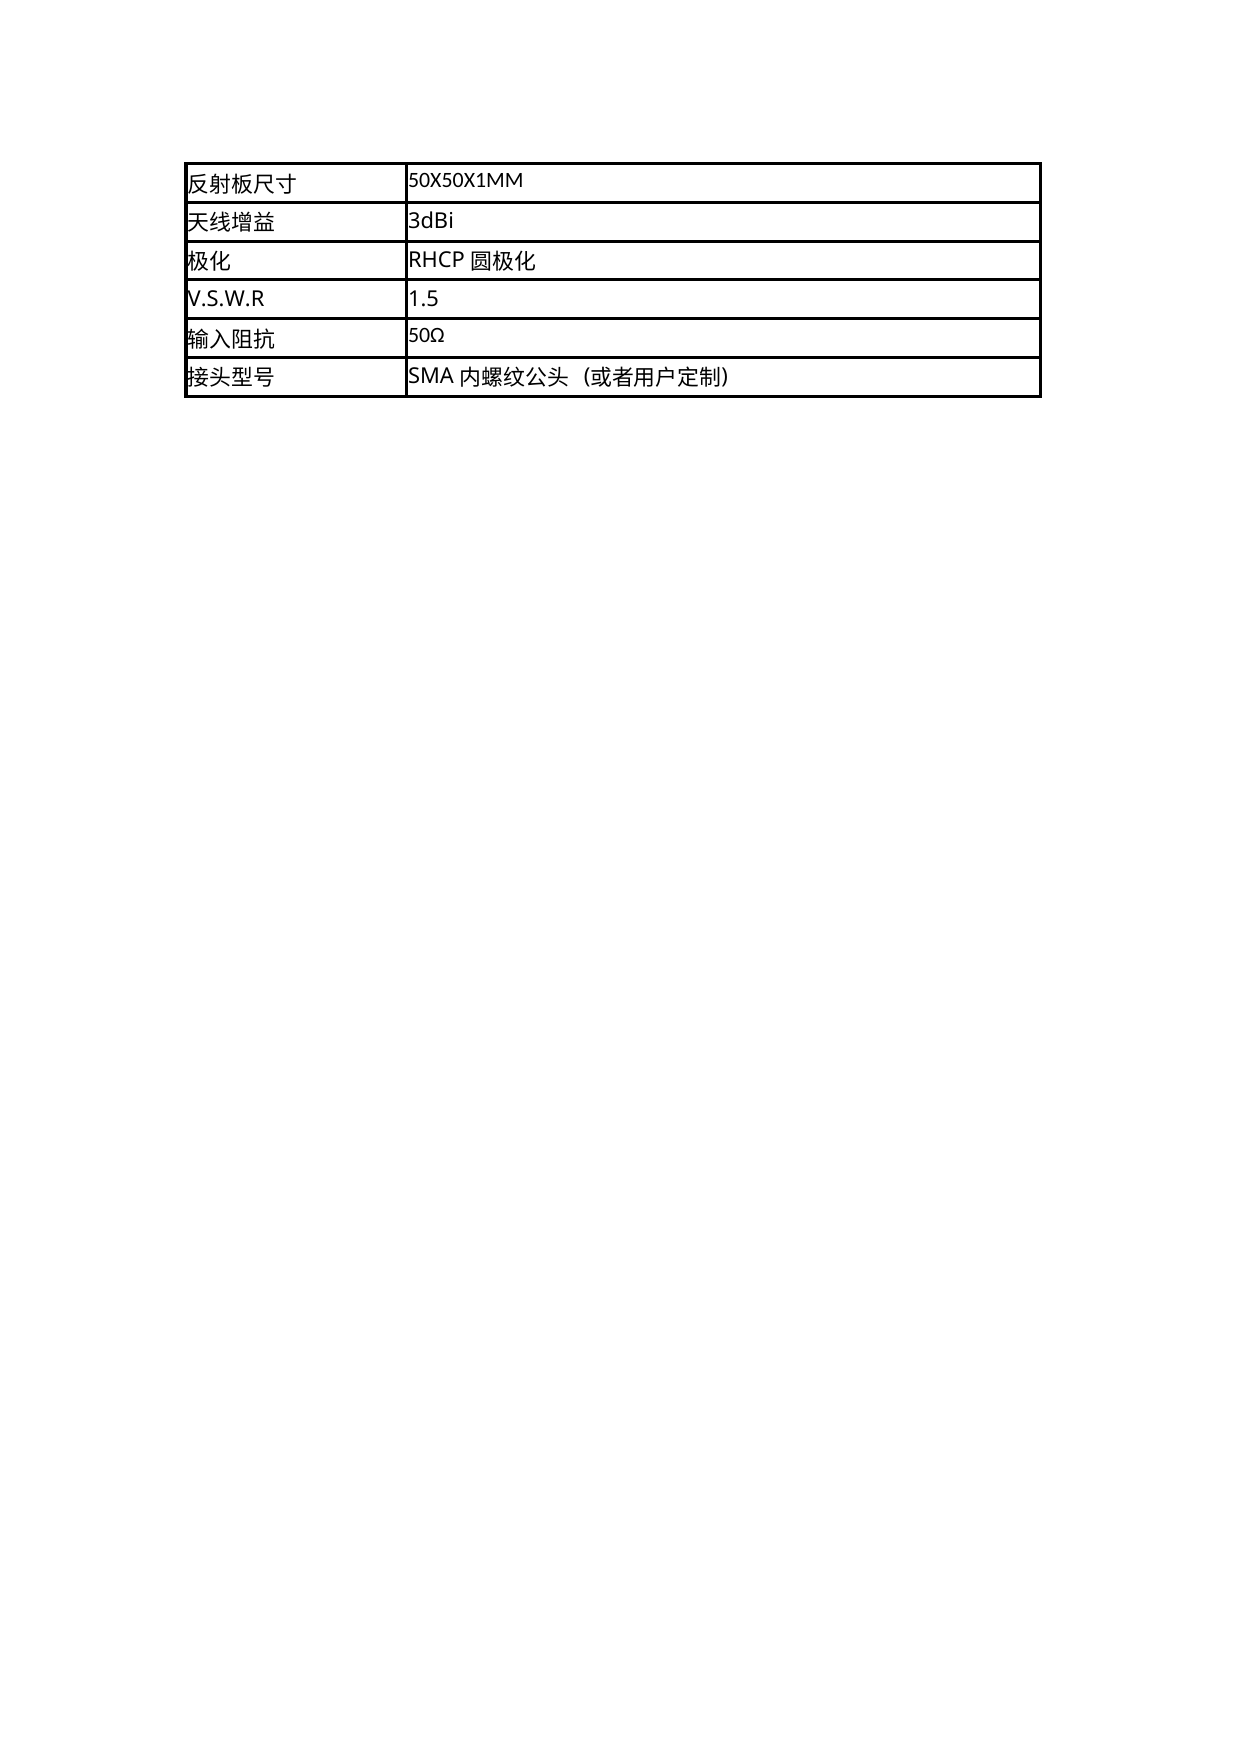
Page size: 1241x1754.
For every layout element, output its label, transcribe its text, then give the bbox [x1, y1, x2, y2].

table_cell 1.5 [408, 281, 1039, 317]
table_cell 50X50X1MM [408, 165, 1039, 201]
table_cell 50Ω [408, 320, 1039, 356]
table_cell SMA 内螺纹公头 (或者用户定制) [408, 359, 1039, 394]
table_cell 天线增益 [188, 204, 405, 239]
table_cell 极化 [188, 243, 405, 278]
table_cell 输入阻抗 [188, 320, 405, 356]
table_cell 3dBi [408, 204, 1039, 239]
table_cell RHCP 圆极化 [408, 243, 1039, 278]
table_cell V.S.W.R [188, 281, 405, 317]
table_cell 反射板尺寸 [188, 165, 405, 201]
table_cell 接头型号 [188, 359, 405, 394]
